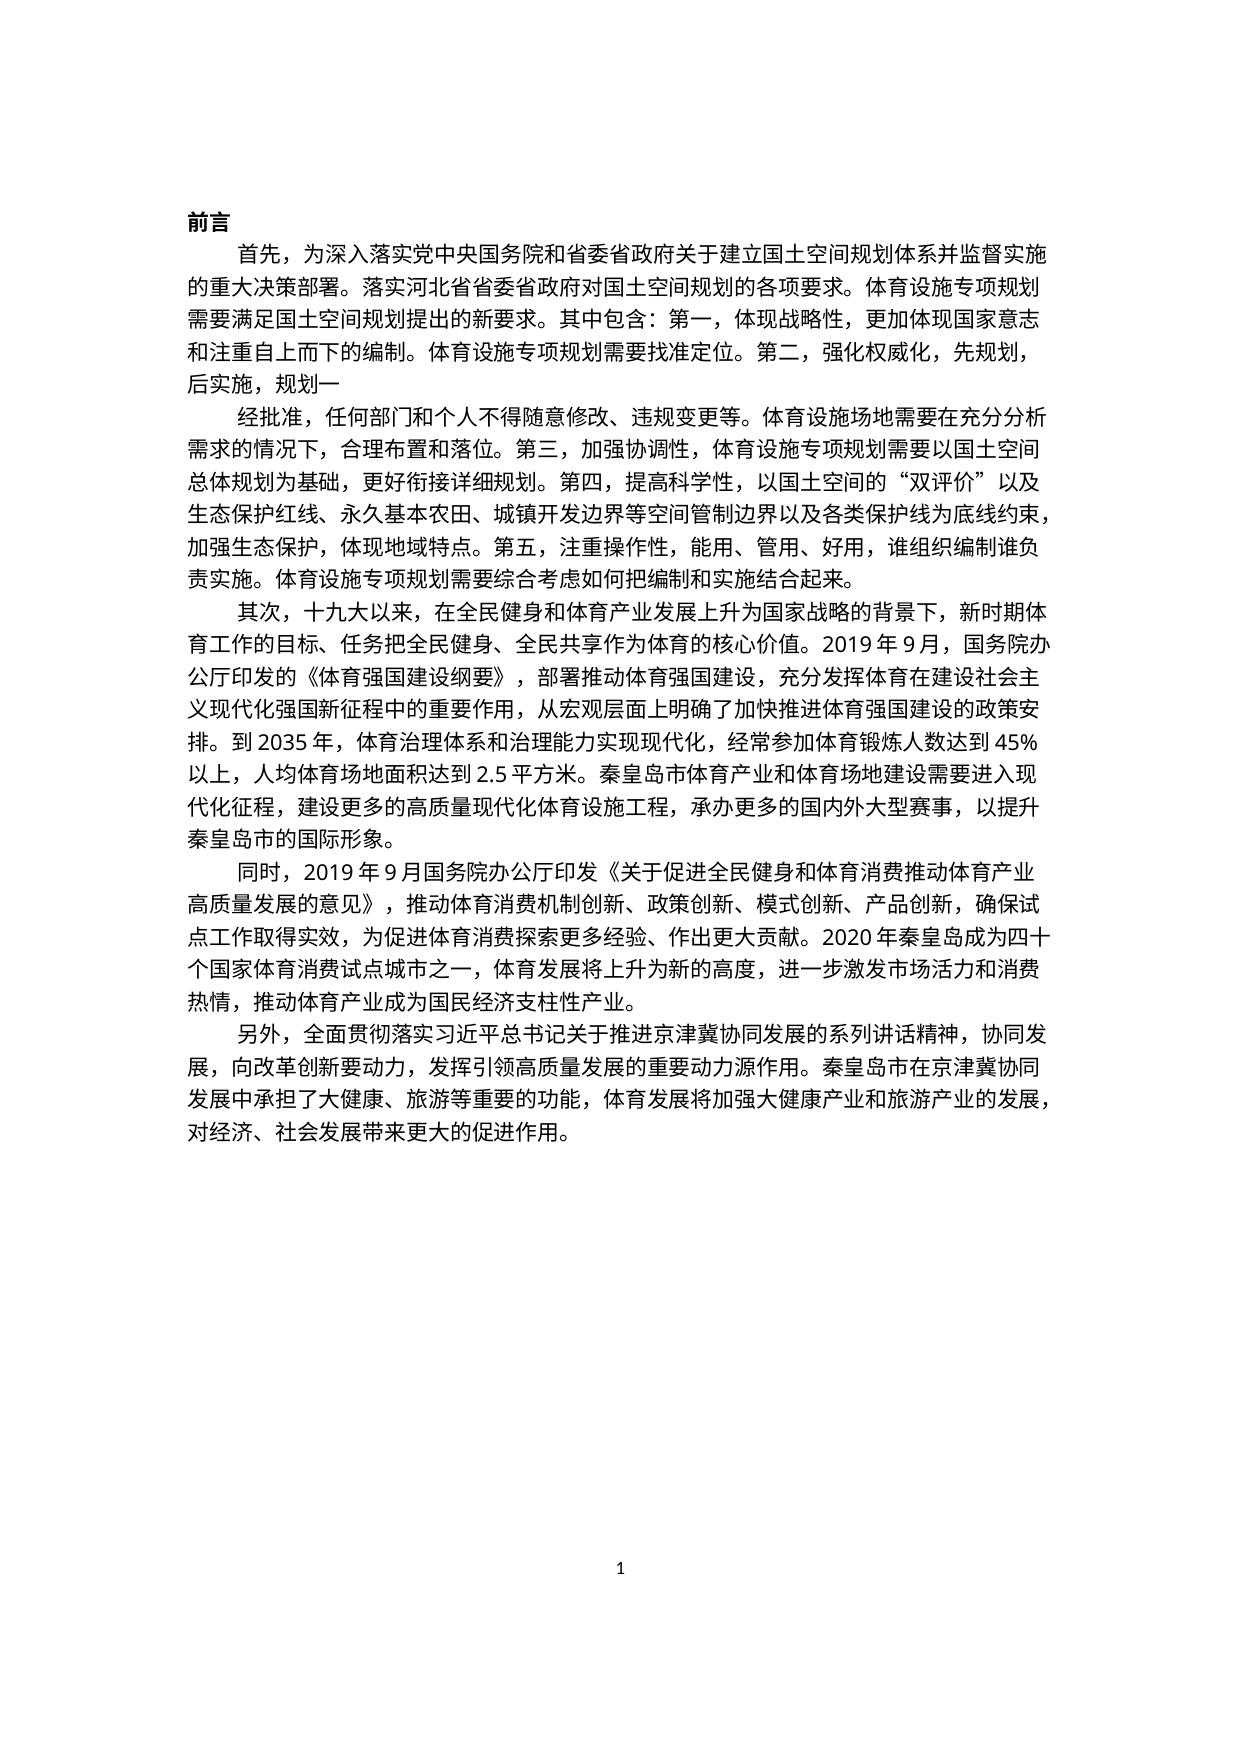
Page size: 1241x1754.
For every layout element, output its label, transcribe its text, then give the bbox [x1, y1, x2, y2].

text 另外，全面贯彻落实习近平总书记关于推进京津冀协同发展的系列讲话精神，协同发展，向改革创新要动力，发挥引领高质量发展的重要动力源作用。秦皇岛市在京津冀协同发展中承担了大健康、旅游等重要的功能，体育发展将加强大健康产业和旅游产业的发展，对经济、社会发展带来更大的促进作用。 [187, 1017, 1053, 1147]
text 经批准，任何部门和个人不得随意修改、违规变更等。体育设施场地需要在充分分析需求的情况下，合理布置和落位。第三，加强协调性，体育设施专项规划需要以国土空间总体规划为基础，更好衔接详细规划。第四，提高科学性，以国土空间的“双评价”以及生态保护红线、永久基本农田、城镇开发边界等空间管制边界以及各类保护线为底线约束，加强生态保护，体现地域特点。第五，注重操作性，能用、管用、好用，谁组织编制谁负责实施。体育设施专项规划需要综合考虑如何把编制和实施结合起来。 [187, 399, 1053, 594]
subtitle 前言 [187, 204, 1053, 237]
text 首先，为深入落实党中央国务院和省委省政府关于建立国土空间规划体系并监督实施的重大决策部署。落实河北省省委省政府对国土空间规划的各项要求。体育设施专项规划需要满足国土空间规划提出的新要求。其中包含：第一，体现战略性，更加体现国家意志和注重自上而下的编制。体育设施专项规划需要找准定位。第二，强化权威化，先规划，后实施，规划一 [187, 237, 1053, 399]
text 其次，十九大以来，在全民健身和体育产业发展上升为国家战略的背景下，新时期体育工作的目标、任务把全民健身、全民共享作为体育的核心价值。2019年9月，国务院办公厅印发的《体育强国建设纲要》，部署推动体育强国建设，充分发挥体育在建设社会主义现代化强国新征程中的重要作用，从宏观层面上明确了加快推进体育强国建设的政策安排。到2035年，体育治理体系和治理能力实现现代化，经常参加体育锻炼人数达到45%以上，人均体育场地面积达到2.5平方米。秦皇岛市体育产业和体育场地建设需要进入现代化征程，建设更多的高质量现代化体育设施工程，承办更多的国内外大型赛事，以提升秦皇岛市的国际形象。 [187, 594, 1053, 854]
text 同时，2019年9月国务院办公厅印发《关于促进全民健身和体育消费推动体育产业高质量发展的意见》，推动体育消费机制创新、政策创新、模式创新、产品创新，确保试点工作取得实效，为促进体育消费探索更多经验、作出更大贡献。2020年秦皇岛成为四十个国家体育消费试点城市之一，体育发展将上升为新的高度，进一步激发市场活力和消费热情，推动体育产业成为国民经济支柱性产业。 [187, 854, 1053, 1017]
